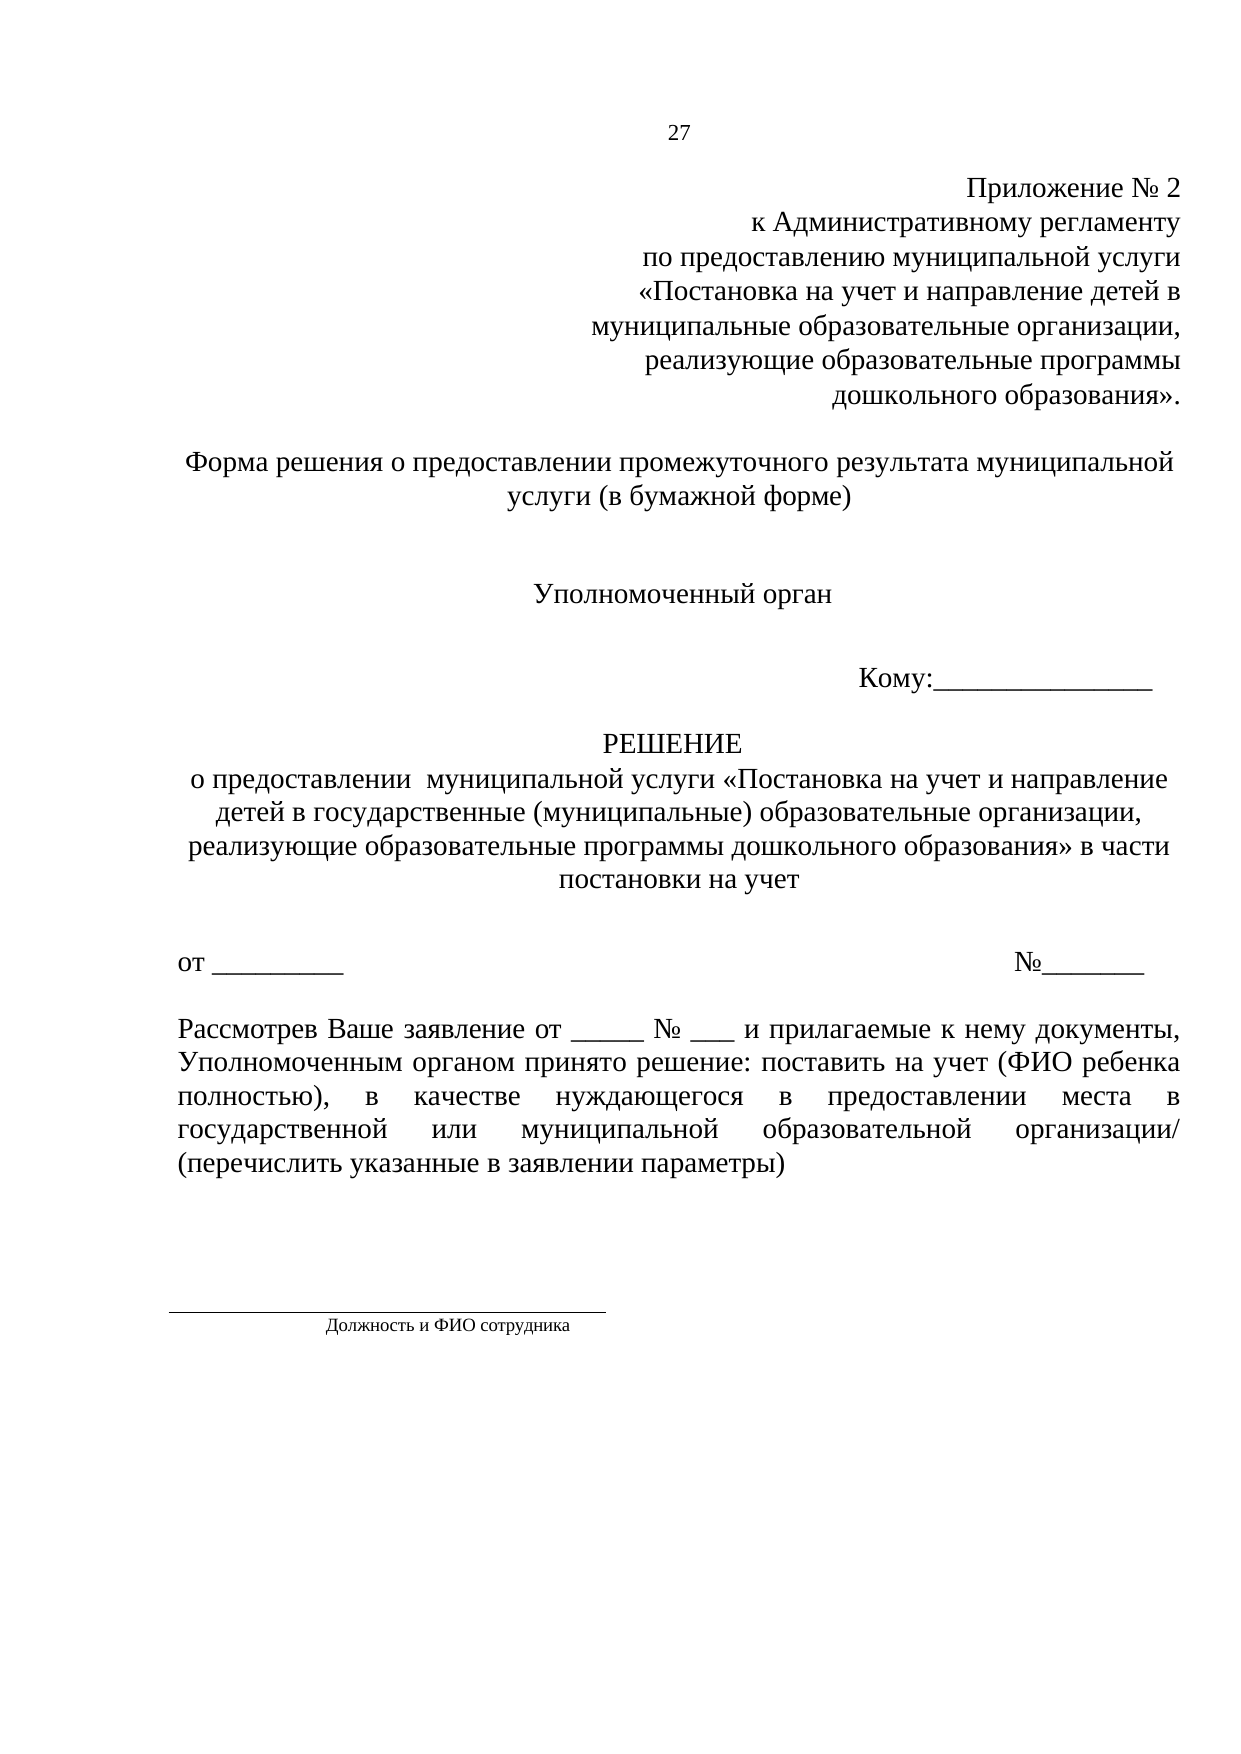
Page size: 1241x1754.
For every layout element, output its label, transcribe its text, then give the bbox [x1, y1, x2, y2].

text от _________ №_______ [177, 944, 1181, 977]
text РЕШЕНИЕ [204, 727, 1141, 761]
text «Постановка на учет и направление детей в [179, 273, 1181, 307]
text о предоставлении муниципальной услуги «Постановка на учет и направление детей в государственные (муниципальные) образовательные организации, реализующие образовательные программы дошкольного образования» в части постановки на учет [177, 761, 1181, 895]
text Кому:_______________ [177, 660, 1152, 694]
text Форма решения о предоставлении промежуточного результата муниципальной услуги (в бумажной форме) [177, 444, 1181, 511]
text Уполномоченный орган [332, 576, 1032, 610]
text реализующие образовательные программы [179, 342, 1181, 376]
text муниципальные образовательные организации, [179, 308, 1181, 342]
text к Административному регламенту [179, 204, 1181, 238]
text Должность и ФИО сотрудника [326, 1310, 1181, 1335]
text Рассмотрев Ваше заявление от _____ № ___ и прилагаемые к нему документы, Уполномоченным органом принято решение: поставить на учет (ФИО ребенка полностью), в качестве нуждающегося в предоставлении места в государственной или муниципальной образовательной организации/ (перечислить указанные в заявлении параметры) [177, 1011, 1181, 1178]
text Приложение № 2 [179, 170, 1181, 204]
text дошкольного образования». [177, 377, 1181, 410]
text по предоставлению муниципальной услуги [179, 239, 1181, 273]
